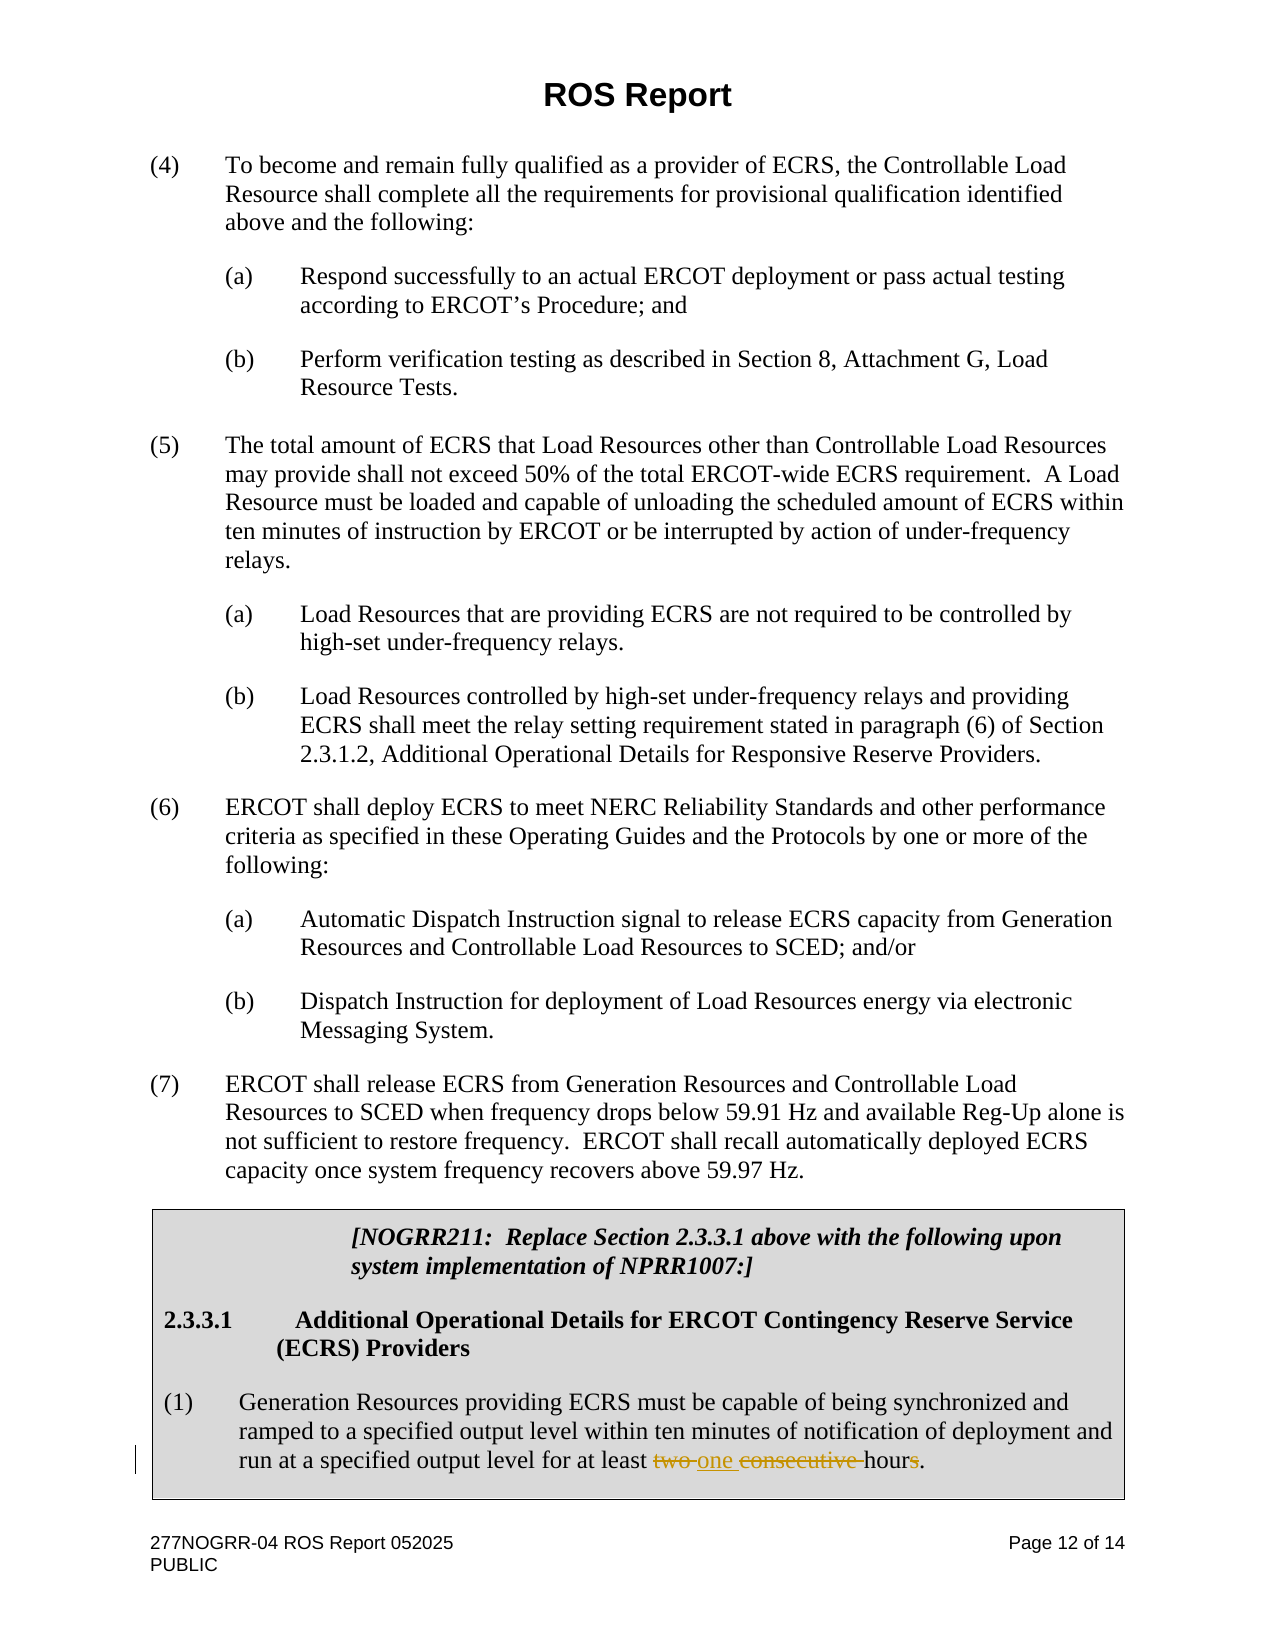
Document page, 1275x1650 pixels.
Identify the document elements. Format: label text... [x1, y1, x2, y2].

text (b) Dispatch Instruction for deployment of Load Resources energy via electronic Messaging System. [225, 986, 1125, 1044]
list (b) Perform verification testing as described in Section 8, Attachment G, Load Resource Tests. [225, 344, 1125, 401]
text (7) ERCOT shall release ECRS from Generation Resources and Controllable Load Resources to SCED when frequency drops below 59.91 Hz and available Reg-Up alone is not sufficient to restore frequency. ERCOT shall recall automatically deployed ECRS capacity once system frequency recovers above 59.97 Hz. [150, 1069, 1125, 1184]
text (a) Load Resources that are providing ECRS are not required to be controlled by high-set under-frequency relays. [225, 599, 1125, 656]
text (5) The total amount of ECRS that Load Resources other than Controllable Load Resources may provide shall not exceed 50% of the total ERCOT-wide ECRS requirement. A Load Resource must be loaded and capable of unloading the scheduled amount of ECRS within ten minutes of instruction by ERCOT or be interrupted by action of under-frequency relays. [150, 430, 1125, 574]
text (b) Load Resources controlled by high-set under-frequency relays and providing ECRS shall meet the relay setting requirement stated in paragraph (6) of Section 2.3.1.2, Additional Operational Details for Responsive Reserve Providers. [225, 681, 1125, 767]
text (a) Automatic Dispatch Instruction signal to release ECRS capacity from Generation Resources and Controllable Load Resources to SCED; and/or [225, 904, 1125, 961]
text (6) ERCOT shall deploy ECRS to meet NERC Reliability Standards and other performance criteria as specified in these Operating Guides and the Protocols by one or more of the following: [150, 792, 1125, 879]
text (4) To become and remain fully qualified as a provider of ECRS, the Controllable Load Resource shall complete all the requirements for provisional qualification identified above and the following: [150, 150, 1125, 236]
list (a) Respond successfully to an actual ERCOT deployment or pass actual testing according to ERCOT’s Procedure; and [225, 261, 1125, 319]
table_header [153, 1210, 1124, 1498]
